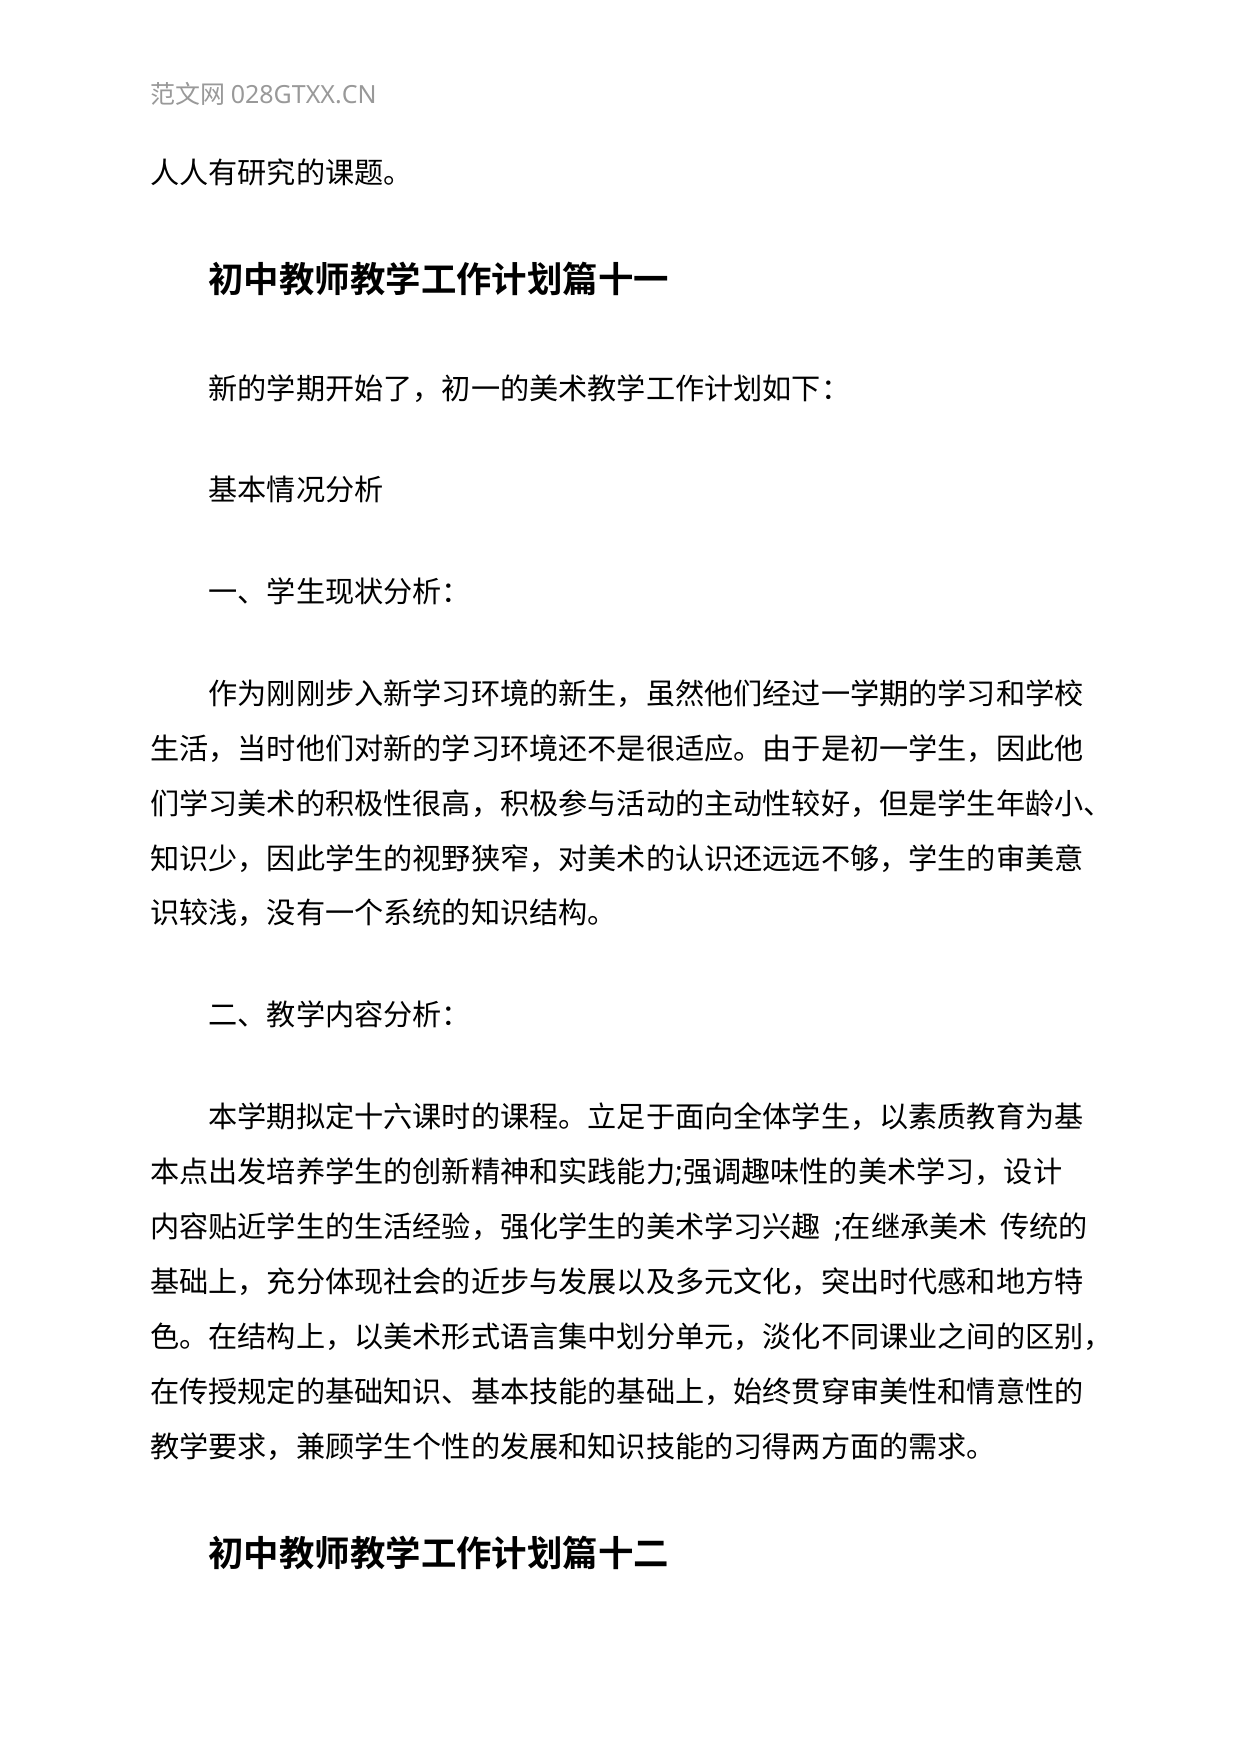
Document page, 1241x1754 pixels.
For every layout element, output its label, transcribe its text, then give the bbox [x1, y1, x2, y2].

text 本学期拟定十六课时的课程。立足于面向全体学生，以素质教育为基本点出发培养学生的创新精神和实践能力;强调趣味性的美术学习，设计内容贴近学生的生活经验，强化学生的美术学习兴趣 ;在继承美术 传统的基础上，充分体现社会的近步与发展以及多元文化，突出时代感和地方特色。在结构上，以美术形式语言集中划分单元，淡化不同课业之间的区别，在传授规定的基础知识、基本技能的基础上，始终贯穿审美性和情意性的教学要求，兼顾学生个性的发展和知识技能的习得两方面的需求。 [150, 1094, 1090, 1466]
text 初中教师教学工作计划篇十一 [150, 252, 1090, 303]
text 新的学期开始了，初一的美术教学工作计划如下： [150, 365, 1090, 407]
text 作为刚刚步入新学习环境的新生，虽然他们经过一学期的学习和学校生活，当时他们对新的学习环境还不是很适应。由于是初一学生，因此他们学习美术的积极性很高，积极参与活动的主动性较好，但是学生年龄小、知识少，因此学生的视野狭窄，对美术的认识还远远不够，学生的审美意识较浅，没有一个系统的知识结构。 [150, 671, 1090, 932]
text 基本情况分析 [150, 467, 1090, 509]
text 初中教师教学工作计划篇十二 [150, 1525, 1090, 1576]
text 一、学生现状分析： [150, 569, 1090, 611]
text 二、教学内容分析： [150, 992, 1090, 1034]
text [150, 150, 1090, 192]
